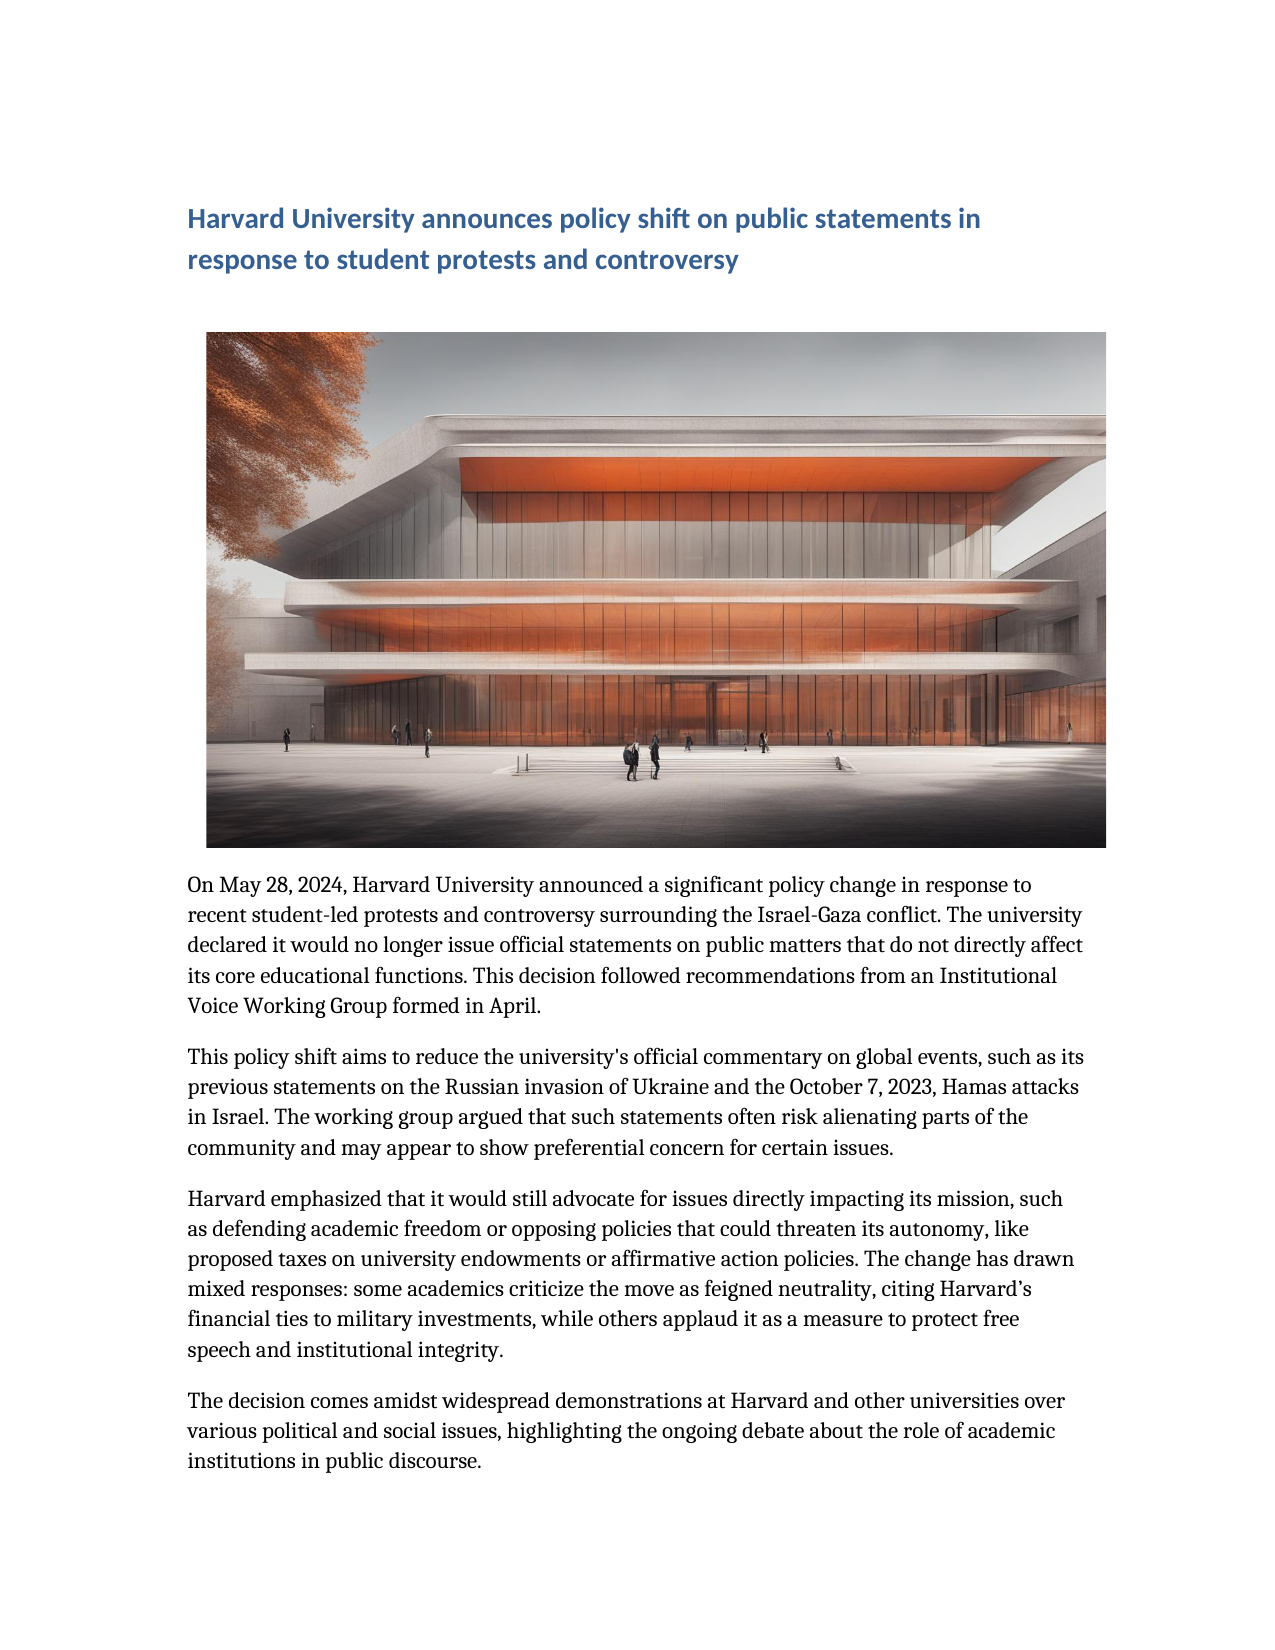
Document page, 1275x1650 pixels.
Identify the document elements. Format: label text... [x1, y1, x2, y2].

subtitle Harvard University announces policy shift on public statements in response to student protests and controversy [187, 200, 1087, 277]
picture [206, 332, 1107, 848]
text The decision comes amidst widespread demonstrations at Harvard and other universities over various political and social issues, highlighting the ongoing debate about the role of academic institutions in public discourse. [187, 1387, 1087, 1474]
text Harvard emphasized that it would still advocate for issues directly impacting its mission, such as defending academic freedom or opposing policies that could threaten its autonomy, like proposed taxes on university endowments or affirmative action policies. The change has drawn mixed responses: some academics criticize the move as feigned neutrality, citing Harvard’s financial ties to military investments, while others applaud it as a measure to protect free speech and institutional integrity. [187, 1185, 1087, 1363]
text On May 28, 2024, Harvard University announced a significant policy change in response to recent student-led protests and controversy surrounding the Israel-Gaza conflict. The university declared it would no longer issue official statements on public matters that do not directly affect its core educational functions. This decision followed recommendations from an Institutional Voice Working Group formed in April. [187, 872, 1087, 1019]
text This policy shift aims to reduce the university's official commentary on global events, such as its previous statements on the Russian invasion of Ukraine and the October 7, 2023, Hamas attacks in Israel. The working group argued that such statements often risk alienating parts of the community and may appear to show preferential concern for certain issues. [187, 1044, 1087, 1161]
